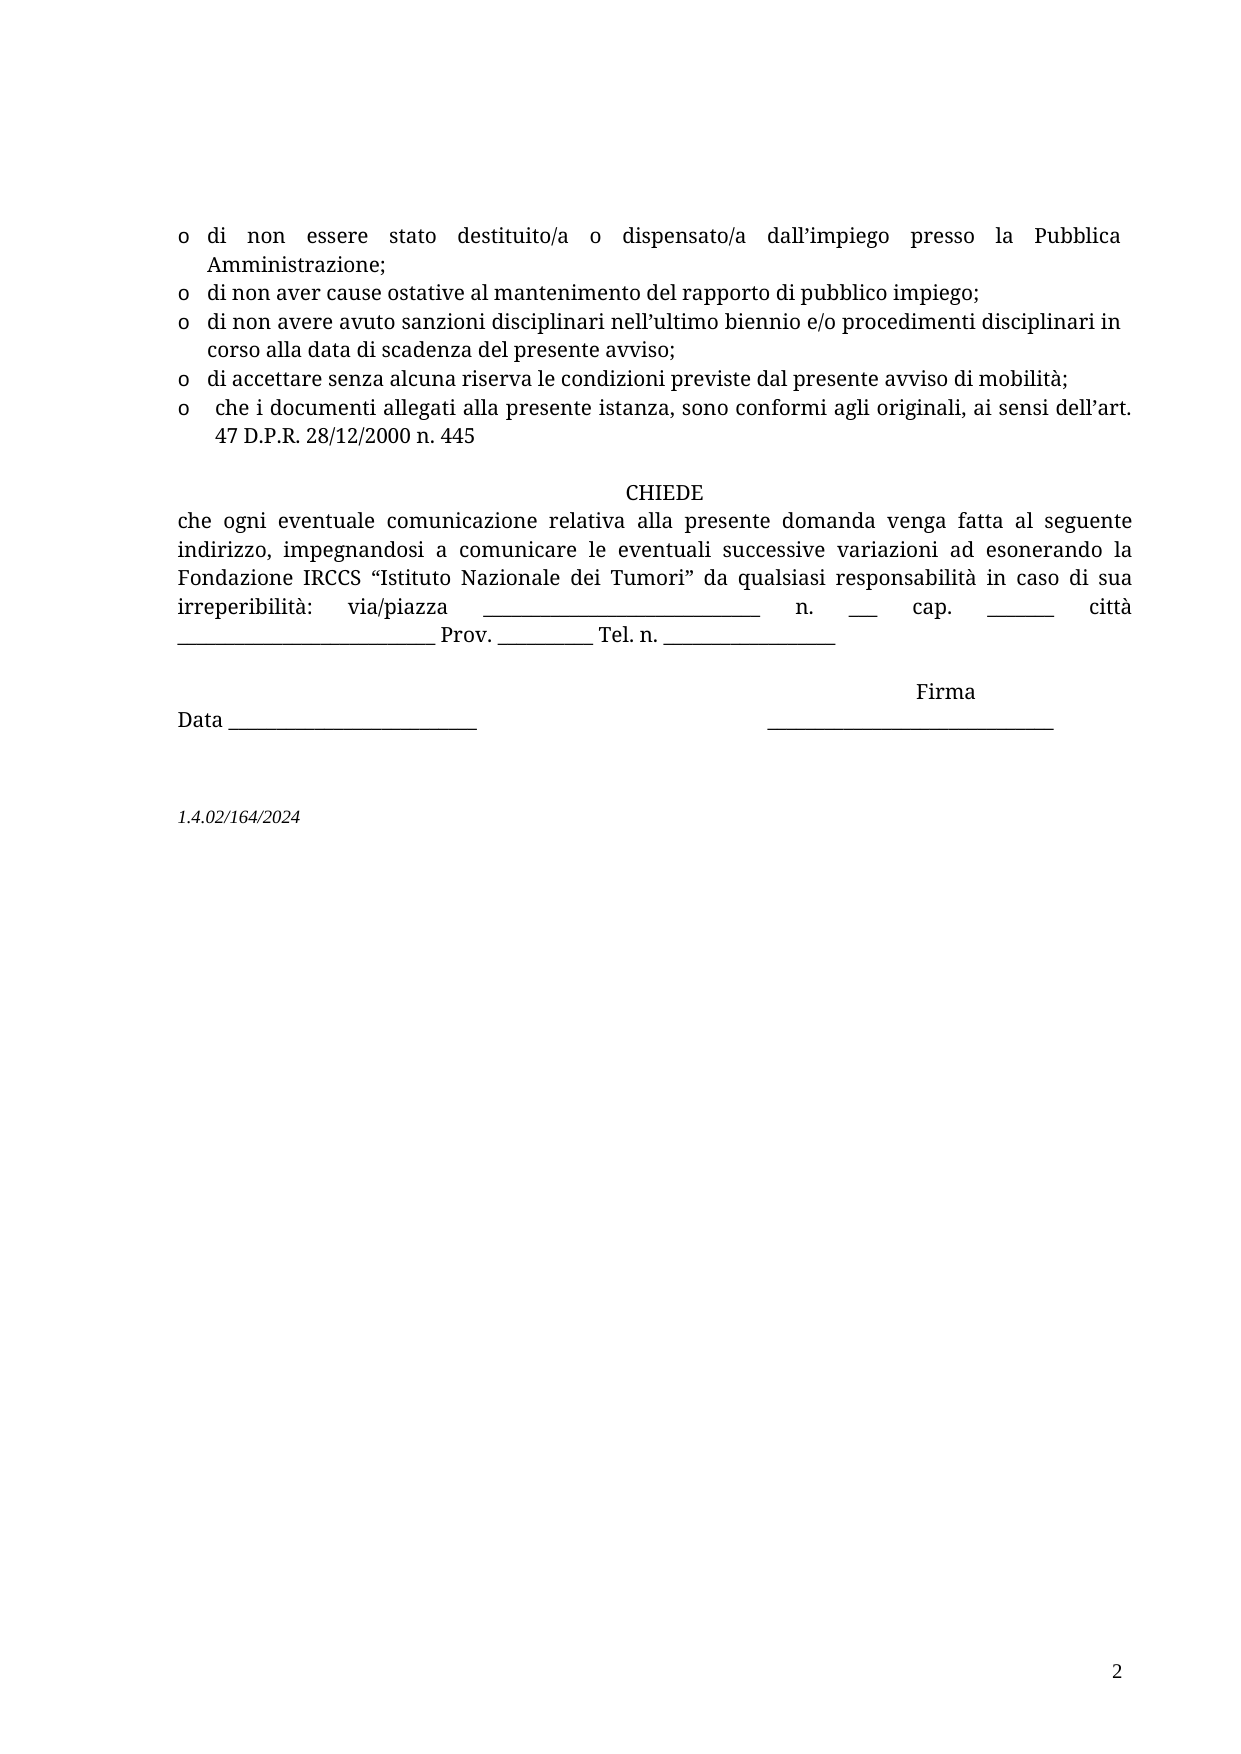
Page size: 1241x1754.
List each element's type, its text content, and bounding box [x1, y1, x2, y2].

text Firma [842, 677, 1133, 706]
text Data __________________________ ______________________________ [177, 706, 1133, 734]
list di non aver cause ostative al mantenimento del rapporto di pubblico impiego; [177, 278, 1122, 307]
list di non avere avuto sanzioni disciplinari nell’ultimo biennio e/o procedimenti disciplinari in corso alla data di scadenza del presente avviso; [177, 307, 1122, 364]
text CHIEDE [177, 478, 1152, 506]
list che i documenti allegati alla presente istanza, sono conformi agli originali, ai sensi dell’art. 47 D.P.R. 28/12/2000 n. 445 [177, 393, 1133, 478]
text che ogni eventuale comunicazione relativa alla presente domanda venga fatta al seguente indirizzo, impegnandosi a comunicare le eventuali successive variazioni ad esonerando la Fondazione IRCCS “Istituto Nazionale dei Tumori” da qualsiasi responsabilità in caso di sua irreperibilità: via/piazza _____________________________ n. ___ cap. _______ città ___________________________ Prov. __________ Tel. n. __________________ [177, 506, 1133, 649]
list di accettare senza alcuna riserva le condizioni previste dal presente avviso di mobilità; [177, 364, 1122, 393]
text 1.4.02/164/2024 [177, 806, 1122, 828]
list di non essere stato destituito/a o dispensato/a dall’impiego presso ; [177, 222, 1122, 278]
